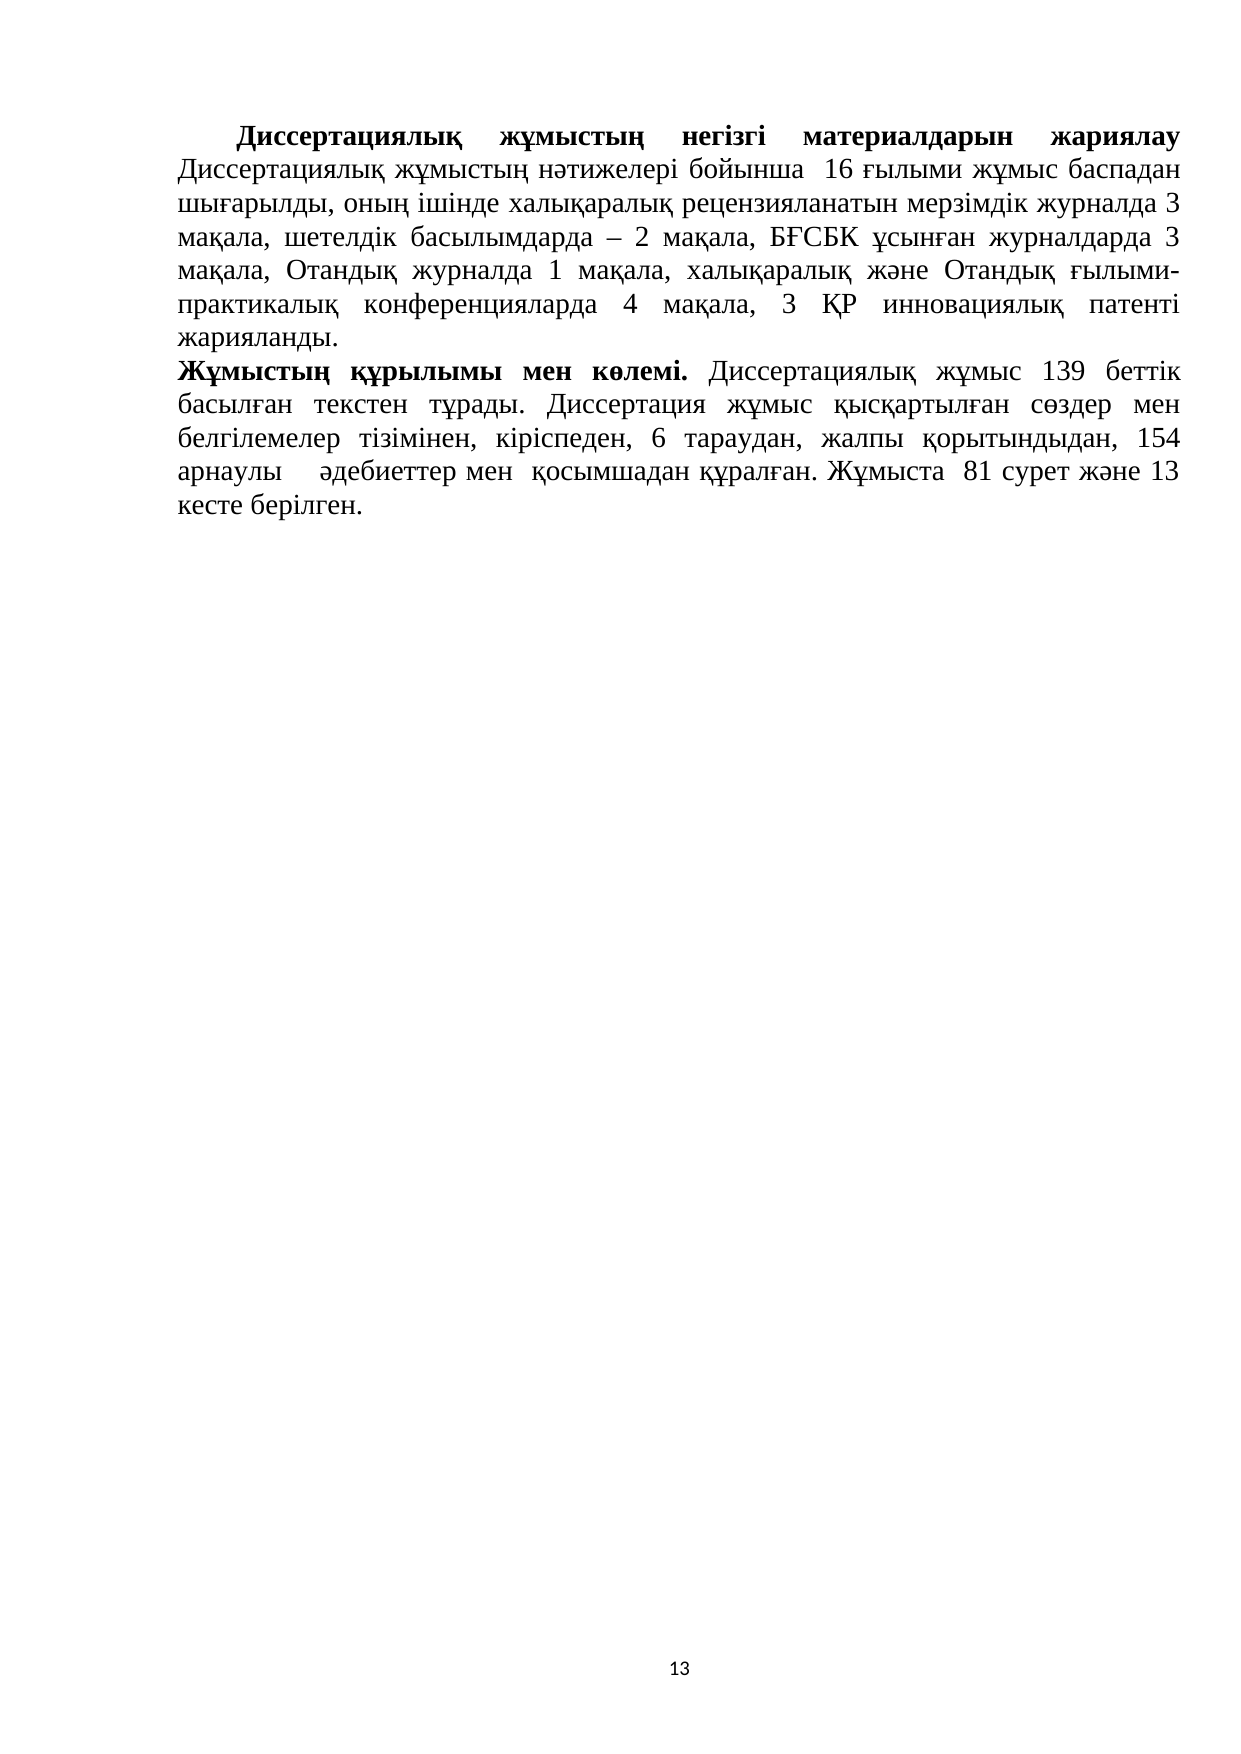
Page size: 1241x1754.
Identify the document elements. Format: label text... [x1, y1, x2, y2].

text Диссертациялық жұмыстың негізгі материалдарын жариялау Диссертациялық жұмыстың нәтижелері бойынша 16 ғылыми жұмыс баспадан шығарылды, оның ішінде халықаралық рецензияланатын мерзімдік журналда 3 мақала, шетелдік басылымдарда – 2 мақала, БҒСБК ұсынған журналдарда 3 мақала, Отандық журналда 1 мақала, халықаралық және Отандық ғылыми-практикалық конференцияларда 4 мақала, 3 ҚР инновациялық патенті жарияланды. Жұмыстың құрылымы мен көлемі. Диссертациялық жұмыс 139 беттік басылған текстен тұрады. Диссертация жұмыс қысқартылған сөздер мен белгілемелер тізімінен, кіріспеден, 6 тараудан, жалпы қорытындыдан, 154 арнаулы әдебиеттер мен қосымшадан құралған. Жұмыста 81 сурет және 13 кесте берілген. [177, 118, 1181, 581]
